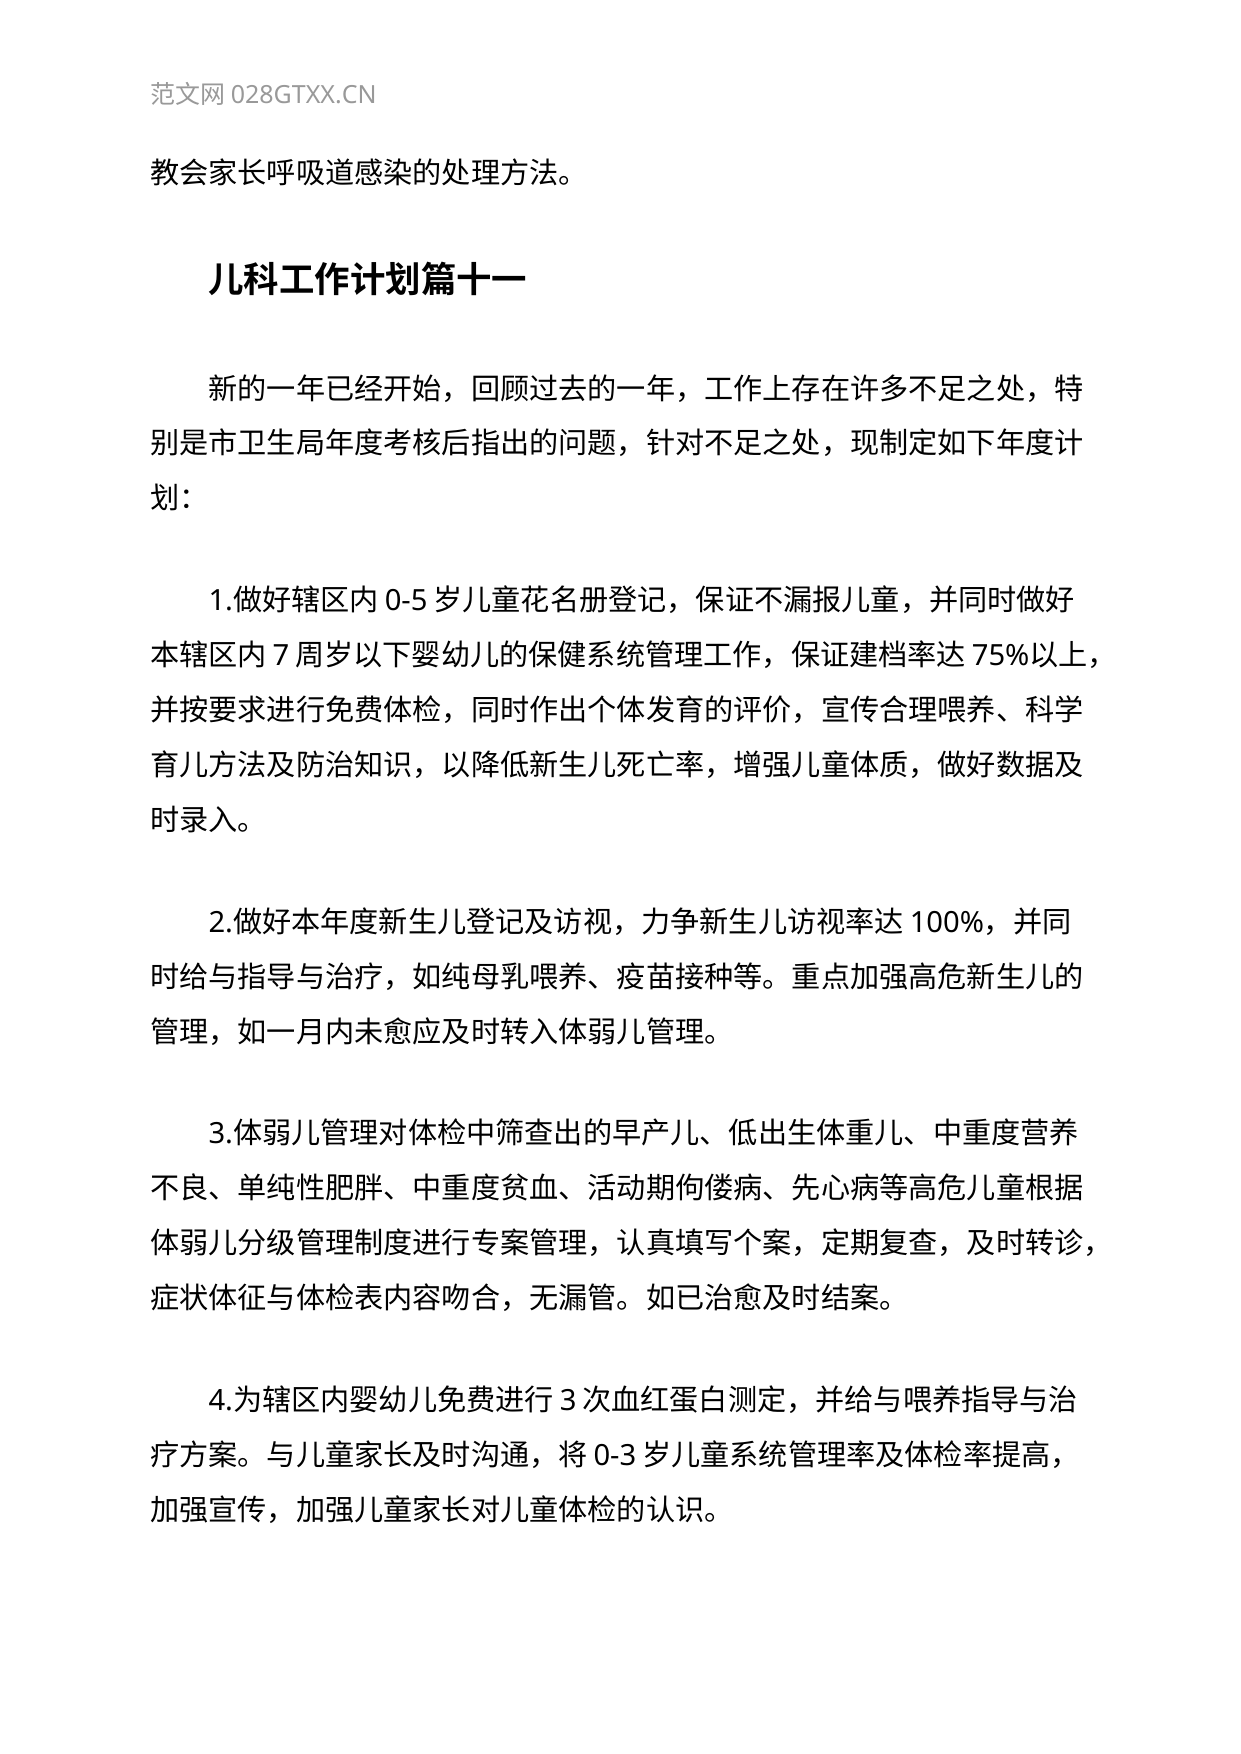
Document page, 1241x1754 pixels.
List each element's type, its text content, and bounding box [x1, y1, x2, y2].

text 2.做好本年度新生儿登记及访视，力争新生儿访视率达100%，并同时给与指导与治疗，如纯母乳喂养、疫苗接种等。重点加强高危新生儿的管理，如一月内未愈应及时转入体弱儿管理。 [150, 898, 1090, 1051]
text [150, 150, 1090, 192]
text 新的一年已经开始，回顾过去的一年，工作上存在许多不足之处，特别是市卫生局年度考核后指出的问题，针对不足之处，现制定如下年度计划： [150, 365, 1090, 517]
text 儿科工作计划篇十一 [150, 252, 1090, 303]
text 1.做好辖区内0-5岁儿童花名册登记，保证不漏报儿童，并同时做好本辖区内7周岁以下婴幼儿的保健系统管理工作，保证建档率达75%以上，并按要求进行免费体检，同时作出个体发育的评价，宣传合理喂养、科学育儿方法及防治知识，以降低新生儿死亡率，增强儿童体质，做好数据及时录入。 [150, 577, 1090, 839]
text 3.体弱儿管理对体检中筛查出的早产儿、低出生体重儿、中重度营养不良、单纯性肥胖、中重度贫血、活动期佝偻病、先心病等高危儿童根据体弱儿分级管理制度进行专案管理，认真填写个案，定期复查，及时转诊，症状体征与体检表内容吻合，无漏管。如已治愈及时结案。 [150, 1110, 1090, 1317]
text 4.为辖区内婴幼儿免费进行3次血红蛋白测定，并给与喂养指导与治疗方案。与儿童家长及时沟通，将0-3岁儿童系统管理率及体检率提高，加强宣传，加强儿童家长对儿童体检的认识。 [150, 1377, 1090, 1529]
